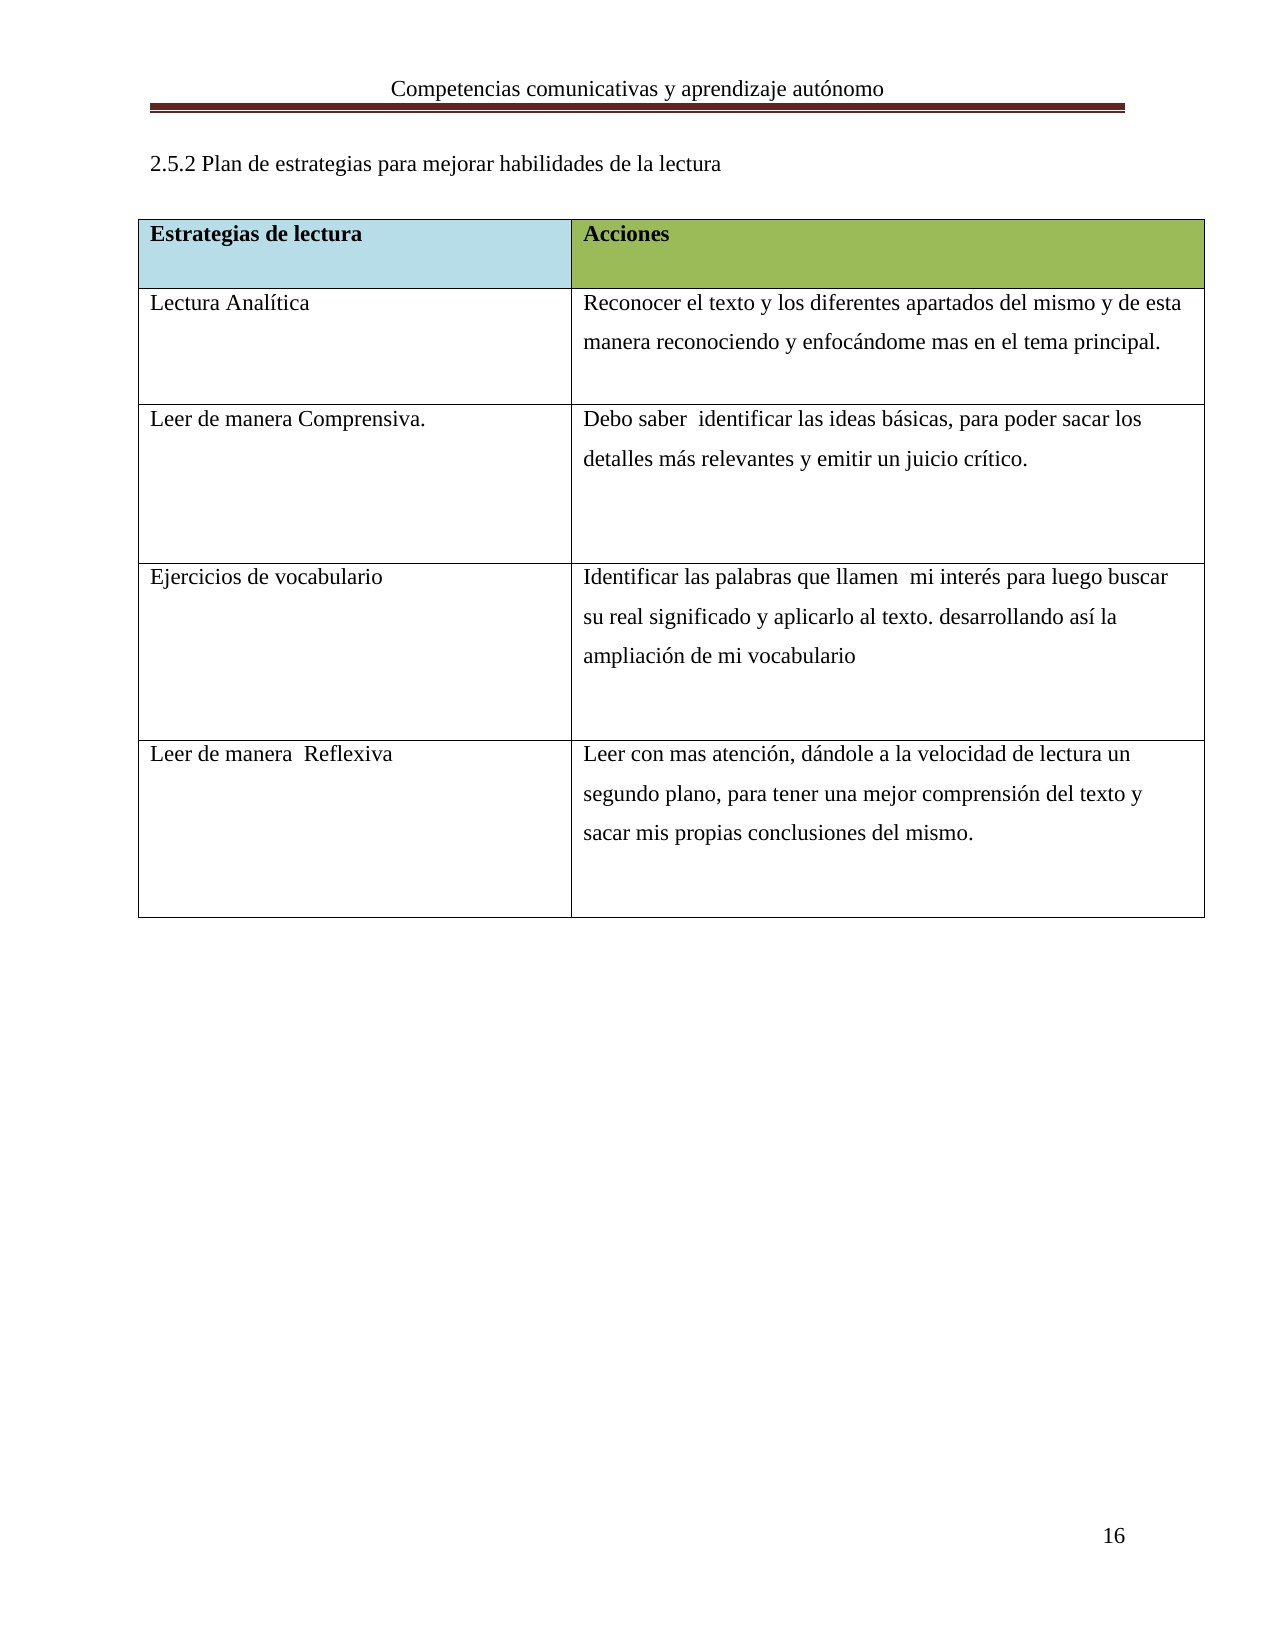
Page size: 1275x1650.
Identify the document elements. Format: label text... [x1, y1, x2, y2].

table_cell Leer de manera Reflexiva [139, 741, 571, 917]
table_cell Debo saber identificar las ideas básicas, para poder sacar los detalles más relevantes y emitir un juicio crítico. [572, 405, 1204, 562]
table_header Estrategias de lectura [139, 220, 571, 288]
subtitle 2.5.2 Plan de estrategias para mejorar habilidades de la lectura [150, 150, 1125, 176]
table_cell Leer de manera Comprensiva. [139, 405, 571, 562]
table_cell Identificar las palabras que llamen mi interés para luego buscar su real significado y aplicarlo al texto. desarrollando así la ampliación de mi vocabulario [572, 564, 1204, 739]
table_cell Ejercicios de vocabulario [139, 564, 571, 739]
table_cell Reconocer el texto y los diferentes apartados del mismo y de esta manera reconociendo y enfocándome mas en el tema principal. [572, 289, 1204, 404]
table_header Acciones [572, 220, 1204, 288]
table_cell Lectura Analítica [139, 289, 571, 404]
table_cell Leer con mas atención, dándole a la velocidad de lectura un segundo plano, para tener una mejor comprensión del texto y sacar mis propias conclusiones del mismo. [572, 741, 1204, 917]
